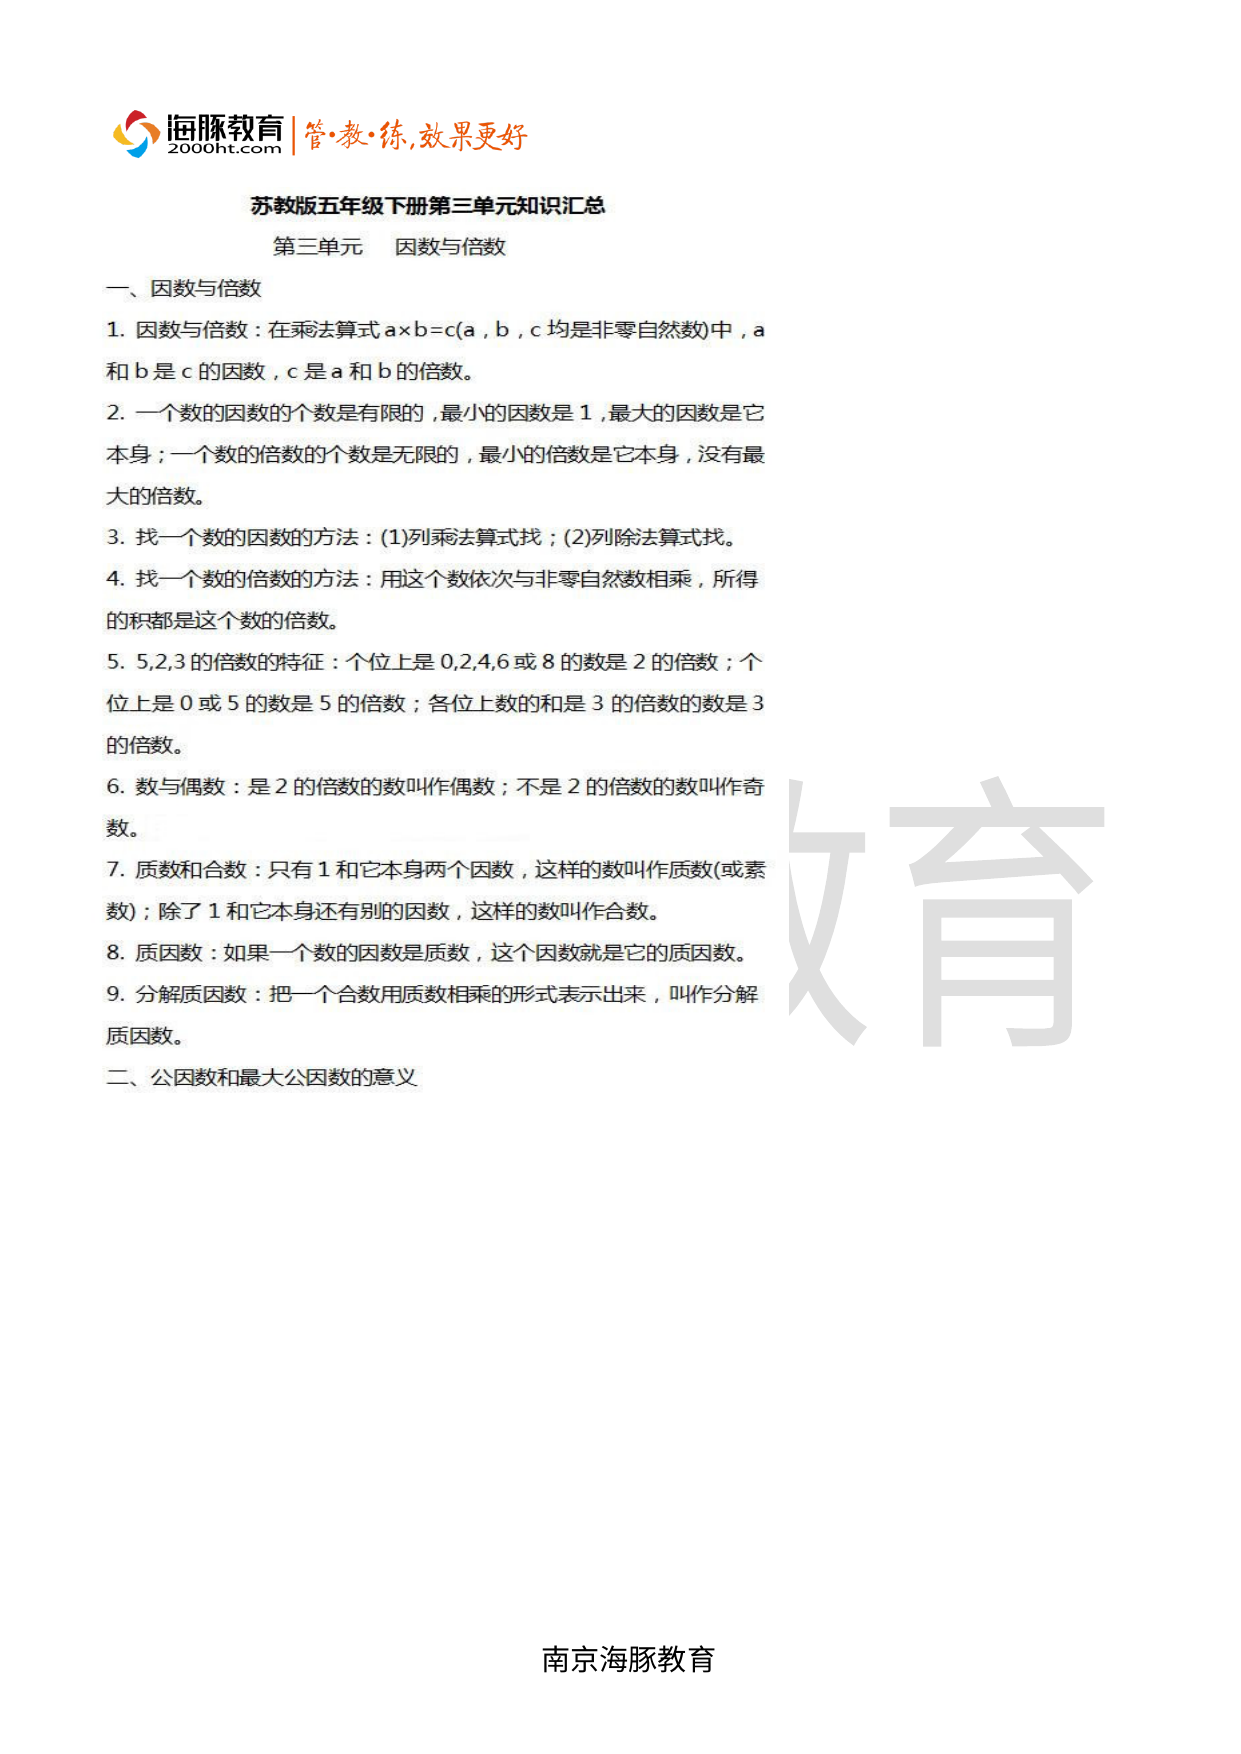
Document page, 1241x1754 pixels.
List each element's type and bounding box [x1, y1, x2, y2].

picture [81, 77, 562, 185]
picture [81, 187, 789, 1103]
